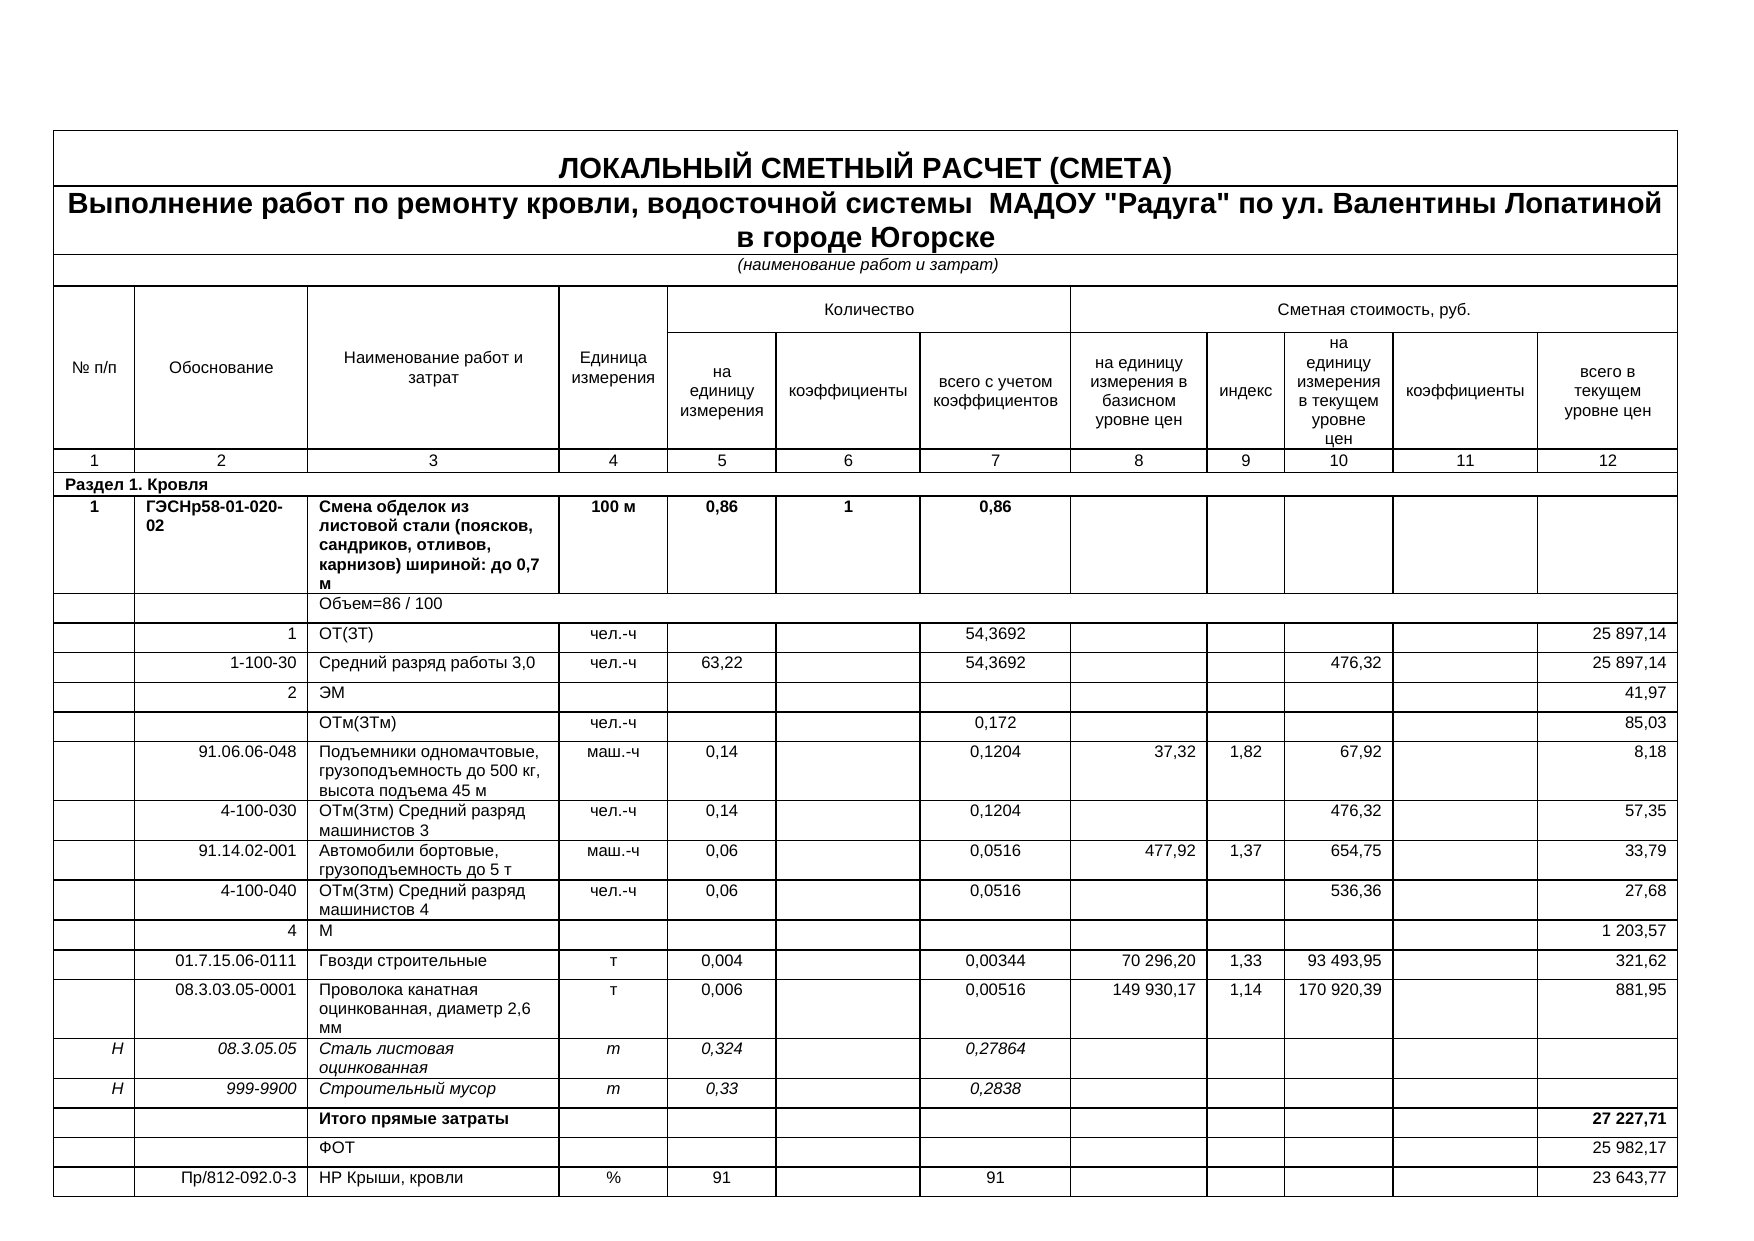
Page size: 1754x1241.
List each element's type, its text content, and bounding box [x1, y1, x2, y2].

table_cell т [560, 980, 667, 1037]
table_cell [1285, 624, 1392, 652]
table_cell 70 296,20 [1071, 951, 1206, 978]
table_cell [1208, 713, 1284, 741]
table_cell [1394, 653, 1537, 681]
table_cell [1208, 801, 1284, 839]
table_cell 6 [777, 450, 919, 472]
table_cell [1208, 1109, 1284, 1137]
table_cell 5 [668, 450, 775, 472]
table_cell индекс [1208, 333, 1284, 448]
table_cell 2 [135, 683, 307, 711]
table_cell [54, 921, 134, 949]
table_cell [668, 1109, 775, 1137]
table_cell Обоснование [135, 287, 307, 448]
table_cell [54, 951, 134, 978]
table_cell [560, 921, 667, 949]
table_cell 0,004 [668, 951, 775, 978]
table_cell 1,37 [1208, 841, 1284, 879]
table_cell [1208, 1039, 1284, 1077]
table_cell [1071, 653, 1206, 681]
table_cell [777, 951, 919, 978]
table_cell [135, 594, 307, 622]
table_cell [921, 1138, 1070, 1166]
table_cell ОТ(ЗТ) [308, 624, 558, 652]
table_cell 100 м [560, 497, 667, 593]
table_cell Итого прямые затраты [308, 1109, 558, 1137]
table_cell 3 [308, 450, 558, 472]
table_cell [1394, 742, 1537, 799]
table_cell [1071, 497, 1206, 593]
table_cell [1285, 1039, 1392, 1077]
table_cell 476,32 [1285, 801, 1392, 839]
table_cell чел.-ч [560, 653, 667, 681]
table_cell 0,324 [668, 1039, 775, 1077]
table_cell 149 930,17 [1071, 980, 1206, 1037]
table_cell т [560, 951, 667, 978]
table_cell маш.-ч [560, 841, 667, 879]
table_cell т [560, 1039, 667, 1077]
table_cell 999-9900 [135, 1079, 307, 1107]
table_cell [1071, 1109, 1206, 1137]
table_cell [1071, 713, 1206, 741]
table_cell 08.3.03.05-0001 [135, 980, 307, 1037]
table_cell [54, 881, 134, 919]
table_cell Н [54, 1039, 134, 1077]
table_cell [1208, 881, 1284, 919]
table_cell 4 [560, 450, 667, 472]
table_cell 37,32 [1071, 742, 1206, 799]
table_cell [560, 683, 667, 711]
table_cell [777, 1079, 919, 1107]
table_cell Выполнение работ по ремонту кровли, водосточной системы МАДОУ "Радуга" по ул. Валентины Лопатиной в городе Югорске [54, 187, 1677, 254]
table_cell [135, 713, 307, 741]
table_cell 54,3692 [921, 624, 1070, 652]
table_cell [1394, 921, 1537, 949]
table_cell Строительный мусор [308, 1079, 558, 1107]
table_cell [777, 683, 919, 711]
table_cell [777, 742, 919, 799]
table_cell [1071, 881, 1206, 919]
table_cell 27 227,71 [1538, 1109, 1677, 1137]
table_cell [1071, 624, 1206, 652]
table_cell [54, 1168, 134, 1196]
table_cell Подъемники одномачтовые, грузоподъемность до 500 кг, высота подъема 45 м [308, 742, 558, 799]
table_cell 476,32 [1285, 653, 1392, 681]
table_cell [54, 653, 134, 681]
table_cell [1285, 713, 1392, 741]
table_cell [777, 1168, 919, 1196]
table_cell [1071, 1039, 1206, 1077]
table_cell [1208, 683, 1284, 711]
table_cell на единицу измерения в текущем уровне цен [1285, 333, 1392, 448]
table_cell 654,75 [1285, 841, 1392, 879]
table_cell 0,00344 [921, 951, 1070, 978]
table_cell Раздел 1. Кровля [54, 473, 1677, 495]
table_cell [668, 921, 775, 949]
table_cell 8 [1071, 450, 1206, 472]
table_cell ФОТ [308, 1138, 558, 1166]
table_cell [777, 980, 919, 1037]
table_cell [1394, 1079, 1537, 1107]
table_cell 4-100-030 [135, 801, 307, 839]
table_cell [54, 841, 134, 879]
table_cell т [560, 1079, 667, 1107]
table_cell 0,86 [921, 497, 1070, 593]
table_cell [1285, 497, 1392, 593]
table_cell [777, 713, 919, 741]
table_cell 477,92 [1071, 841, 1206, 879]
table_cell Пр/812-092.0-3 [135, 1168, 307, 1196]
table_cell (наименование работ и затрат) [54, 255, 1677, 285]
table_cell [560, 1138, 667, 1166]
table_cell [1071, 1079, 1206, 1107]
table_cell [1394, 980, 1537, 1037]
table_cell [777, 1109, 919, 1137]
table_cell Гвозди строительные [308, 951, 558, 978]
table_cell Проволока канатная оцинкованная, диаметр 2,6 мм [308, 980, 558, 1037]
table_cell 91 [668, 1168, 775, 1196]
table_cell [1208, 1138, 1284, 1166]
table_cell [1285, 1109, 1392, 1137]
table_cell Сметная стоимость, руб. [1071, 287, 1677, 332]
table_cell 170 920,39 [1285, 980, 1392, 1037]
table_cell 67,92 [1285, 742, 1392, 799]
table_cell [1208, 1168, 1284, 1196]
table_cell 0,1204 [921, 801, 1070, 839]
table_cell % [560, 1168, 667, 1196]
table_cell 93 493,95 [1285, 951, 1392, 978]
table_cell [1071, 801, 1206, 839]
table_cell коэффициенты [1394, 333, 1537, 448]
table_cell [1071, 1168, 1206, 1196]
table_cell 1,33 [1208, 951, 1284, 978]
table_cell [777, 1039, 919, 1077]
table_cell 881,95 [1538, 980, 1677, 1037]
table_cell 9 [1208, 450, 1284, 472]
table_cell [1394, 497, 1537, 593]
table_cell 63,22 [668, 653, 775, 681]
table_cell 0,0516 [921, 841, 1070, 879]
table_cell [1394, 1138, 1537, 1166]
table_cell Сталь листовая оцинкованная [308, 1039, 558, 1077]
table_cell 536,36 [1285, 881, 1392, 919]
table_cell [1071, 1138, 1206, 1166]
table_cell [54, 801, 134, 839]
table_cell 1 [777, 497, 919, 593]
table_cell маш.-ч [560, 742, 667, 799]
table_cell 27,68 [1538, 881, 1677, 919]
table_cell [1071, 921, 1206, 949]
table_cell № п/п [54, 287, 134, 448]
table_cell [777, 921, 919, 949]
table_cell Единица измерения [560, 287, 667, 448]
table_cell [777, 653, 919, 681]
table_cell [777, 801, 919, 839]
table_cell 8,18 [1538, 742, 1677, 799]
table_cell 0,14 [668, 801, 775, 839]
table_cell 0,1204 [921, 742, 1070, 799]
table_cell 57,35 [1538, 801, 1677, 839]
table_cell 23 643,77 [1538, 1168, 1677, 1196]
table_cell [1394, 951, 1537, 978]
table_cell ГЭСНр58-01-020-02 [135, 497, 307, 593]
table_cell чел.-ч [560, 881, 667, 919]
table_cell [54, 594, 134, 622]
table_cell 0,86 [668, 497, 775, 593]
table_cell [54, 980, 134, 1037]
table_cell Смена обделок из листовой стали (поясков, сандриков, отливов, карнизов) шириной: до 0,7 м [308, 497, 558, 593]
table_cell [1208, 1079, 1284, 1107]
table_cell 91.14.02-001 [135, 841, 307, 879]
table_cell [1071, 683, 1206, 711]
table_cell [1394, 683, 1537, 711]
table_cell ОТм(ЗТм) [308, 713, 558, 741]
table_cell [1285, 1138, 1392, 1166]
table_cell [1394, 841, 1537, 879]
table_cell 12 [1538, 450, 1677, 472]
table_cell [54, 624, 134, 652]
table_cell [560, 1109, 667, 1137]
table_cell 0,06 [668, 881, 775, 919]
table_cell [1208, 921, 1284, 949]
table_cell [668, 1138, 775, 1166]
table_cell [1394, 1168, 1537, 1196]
table_cell 11 [1394, 450, 1537, 472]
table_cell ОТм(Зтм) Средний разряд машинистов 3 [308, 801, 558, 839]
table_header ЛОКАЛЬНЫЙ СМЕТНЫЙ РАСЧЕТ (СМЕТА) [54, 131, 1677, 185]
table_cell [1208, 624, 1284, 652]
table_cell [1285, 921, 1392, 949]
table_cell ЭМ [308, 683, 558, 711]
table_cell [1394, 881, 1537, 919]
table_cell на единицу измерения [668, 333, 775, 448]
table_cell 0,33 [668, 1079, 775, 1107]
table_cell 4-100-040 [135, 881, 307, 919]
table_cell чел.-ч [560, 713, 667, 741]
table_cell [54, 1138, 134, 1166]
table_cell 0,27864 [921, 1039, 1070, 1077]
table_cell М [308, 921, 558, 949]
table_cell 0,06 [668, 841, 775, 879]
table_cell 0,2838 [921, 1079, 1070, 1107]
table_cell [921, 1109, 1070, 1137]
table_cell [668, 713, 775, 741]
table_cell [668, 683, 775, 711]
table_cell Объем=86 / 100 [308, 594, 1677, 622]
table_cell [1394, 801, 1537, 839]
table_cell 08.3.05.05 [135, 1039, 307, 1077]
table_cell [54, 742, 134, 799]
table_cell [135, 1109, 307, 1137]
table_cell 2 [135, 450, 307, 472]
table_cell [777, 881, 919, 919]
table_cell [54, 683, 134, 711]
table_cell 0,172 [921, 713, 1070, 741]
table_cell 0,14 [668, 742, 775, 799]
table_cell на единицу измерения в базисном уровне цен [1071, 333, 1206, 448]
table_cell чел.-ч [560, 801, 667, 839]
table_cell 1 203,57 [1538, 921, 1677, 949]
table_cell [1394, 1039, 1537, 1077]
table_cell 0,0516 [921, 881, 1070, 919]
table_cell [54, 1109, 134, 1137]
table_cell [1285, 1168, 1392, 1196]
table_cell 25 982,17 [1538, 1138, 1677, 1166]
table_cell 33,79 [1538, 841, 1677, 879]
table_cell 7 [921, 450, 1070, 472]
table_cell 321,62 [1538, 951, 1677, 978]
table_cell 41,97 [1538, 683, 1677, 711]
table_cell 54,3692 [921, 653, 1070, 681]
table_cell [1538, 1079, 1677, 1107]
table_cell [921, 683, 1070, 711]
table_cell [1285, 683, 1392, 711]
table_cell [1538, 497, 1677, 593]
table_cell 01.7.15.06-0111 [135, 951, 307, 978]
table_cell [777, 1138, 919, 1166]
table_cell Количество [668, 287, 1070, 332]
table_cell 25 897,14 [1538, 653, 1677, 681]
table_cell [1394, 1109, 1537, 1137]
table_cell чел.-ч [560, 624, 667, 652]
table_cell [777, 624, 919, 652]
table_cell 25 897,14 [1538, 624, 1677, 652]
table_cell 1 [54, 497, 134, 593]
table_cell всего с учетом коэффициентов [921, 333, 1070, 448]
table_cell [921, 921, 1070, 949]
table_cell 4 [135, 921, 307, 949]
table_cell [777, 841, 919, 879]
table_cell [1394, 624, 1537, 652]
table_cell [1208, 653, 1284, 681]
table_cell 1,82 [1208, 742, 1284, 799]
table_cell [135, 1138, 307, 1166]
table_cell [1208, 497, 1284, 593]
table_cell Средний разряд работы 3,0 [308, 653, 558, 681]
table_cell 1 [54, 450, 134, 472]
table_cell [668, 624, 775, 652]
table_cell 91 [921, 1168, 1070, 1196]
table_cell коэффициенты [777, 333, 919, 448]
table_cell 1-100-30 [135, 653, 307, 681]
table_cell 1 [135, 624, 307, 652]
table_cell 0,006 [668, 980, 775, 1037]
table_cell 85,03 [1538, 713, 1677, 741]
table_cell 0,00516 [921, 980, 1070, 1037]
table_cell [308, 1168, 558, 1196]
table_cell Автомобили бортовые, грузоподъемность до 5 т [308, 841, 558, 879]
table_cell 91.06.06-048 [135, 742, 307, 799]
table_cell [1285, 1079, 1392, 1107]
table_cell ОТм(Зтм) Средний разряд машинистов 4 [308, 881, 558, 919]
table_cell [1394, 713, 1537, 741]
table_cell Наименование работ и затрат [308, 287, 558, 448]
table_cell [54, 713, 134, 741]
table_cell [1538, 1039, 1677, 1077]
table_cell 1,14 [1208, 980, 1284, 1037]
table_cell всего в текущем уровне цен [1538, 333, 1677, 448]
table_cell Н [54, 1079, 134, 1107]
table_cell 10 [1285, 450, 1392, 472]
